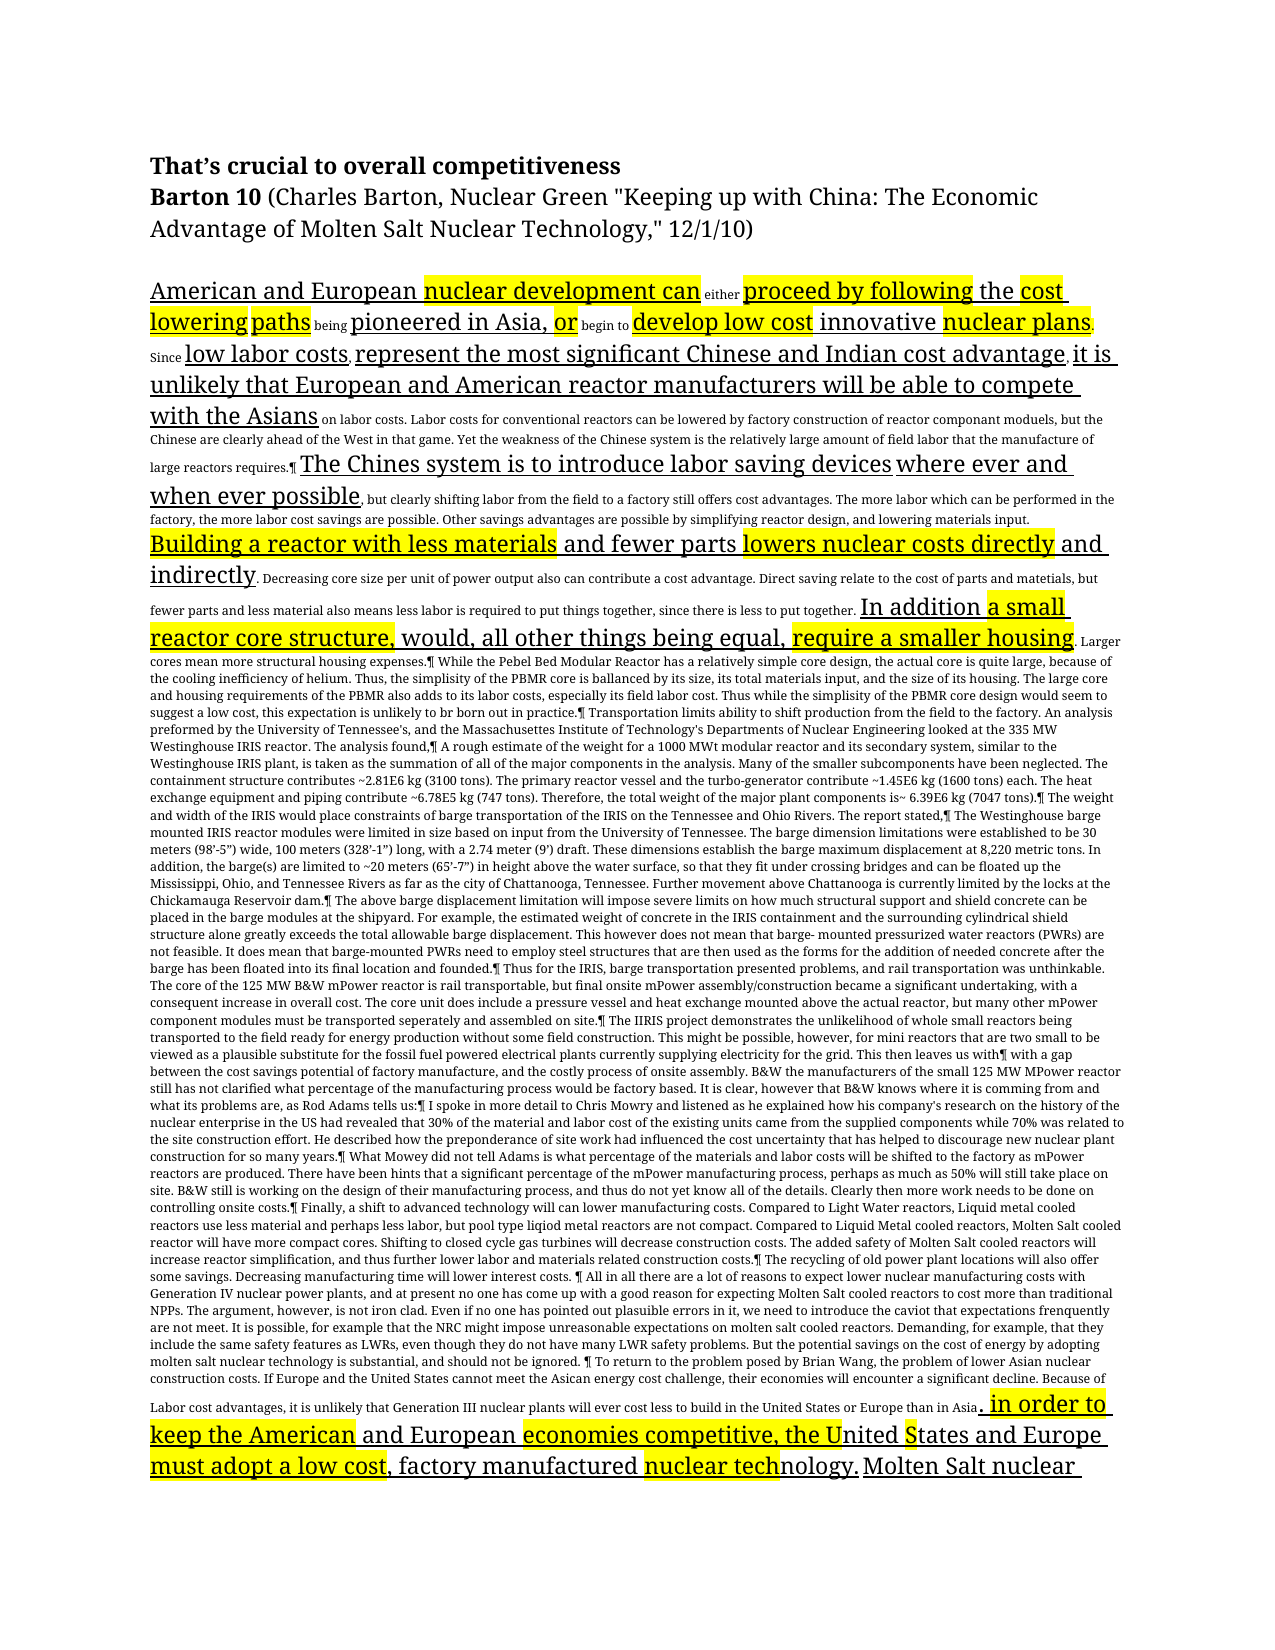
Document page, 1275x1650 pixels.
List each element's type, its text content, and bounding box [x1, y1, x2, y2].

text Barton 10 (Charles Barton, Nuclear Green "Keeping up with China: The Economic Advantage of Molten Salt Nuclear Technology," 12/1/10) [150, 181, 1125, 244]
subtitle That’s crucial to overall competitiveness [150, 150, 1125, 181]
